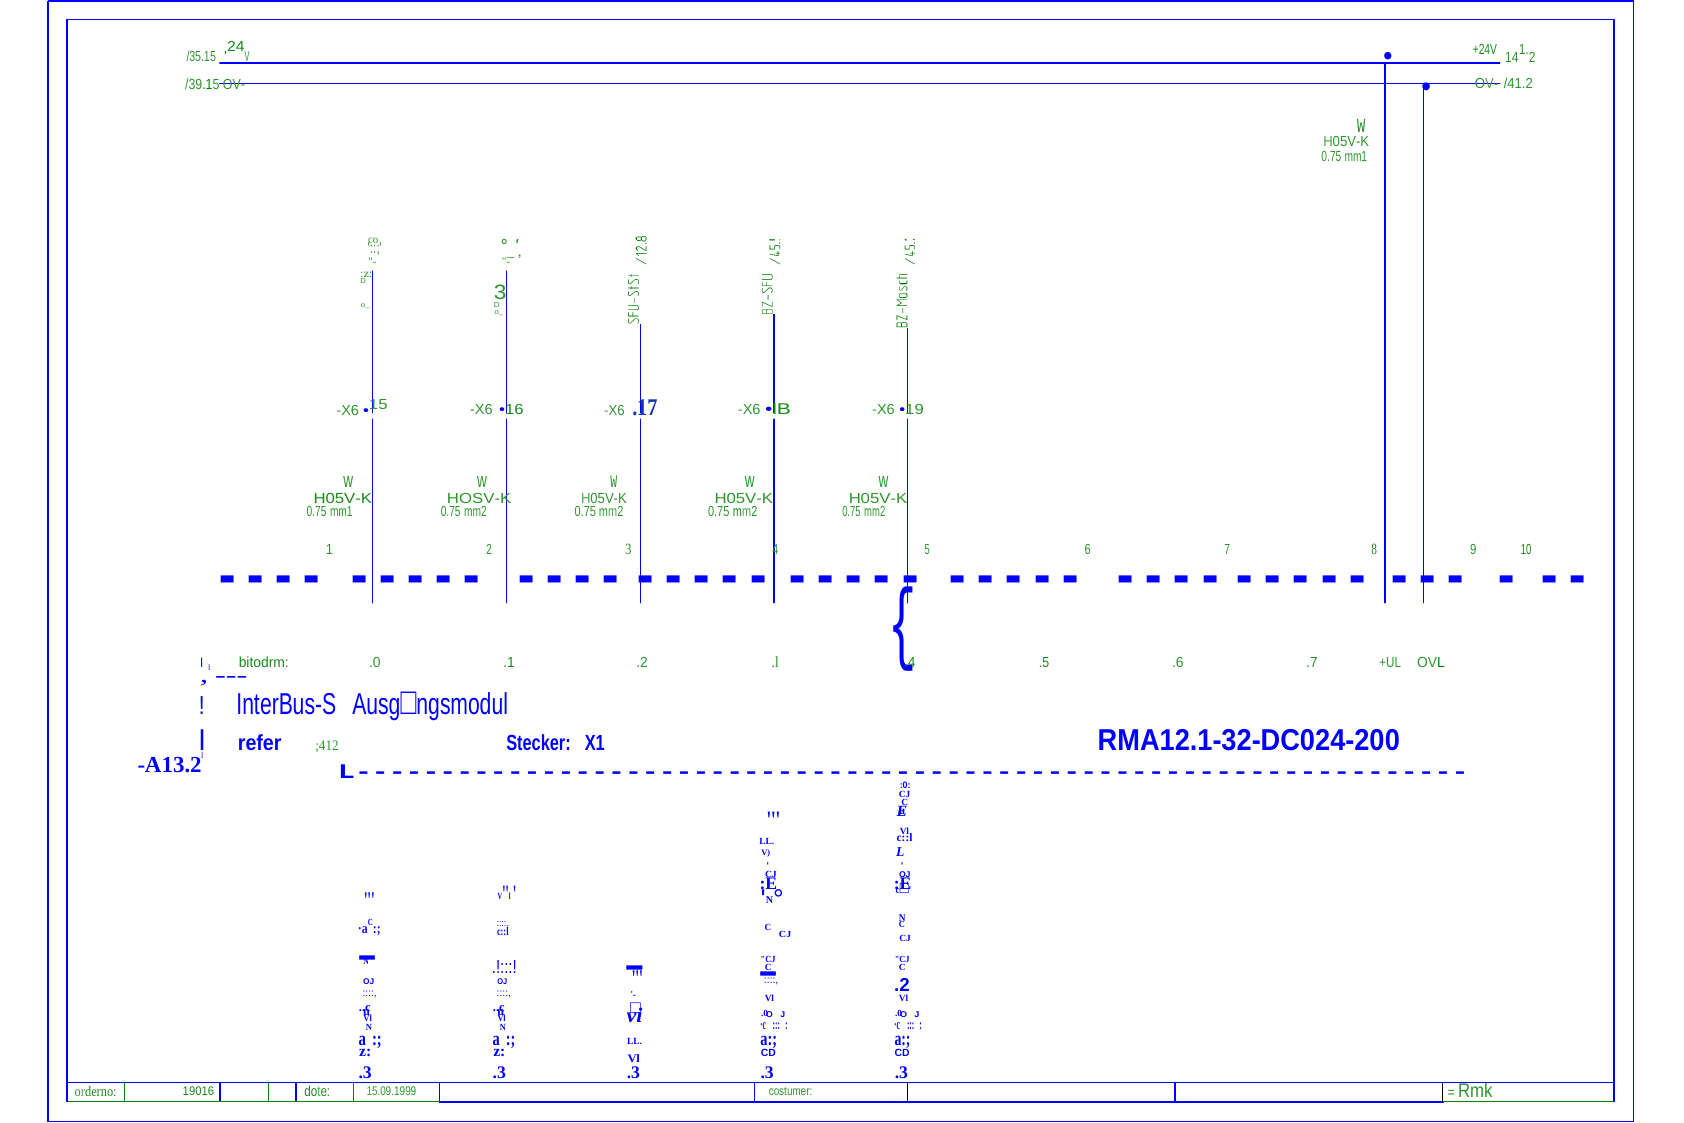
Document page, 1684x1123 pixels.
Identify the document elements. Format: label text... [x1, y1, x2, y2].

table_cell dote: [297, 1083, 353, 1101]
table_cell [269, 1083, 295, 1101]
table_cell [440, 1083, 754, 1101]
table_cell = Rmk [1443, 1083, 1613, 1101]
table_cell orderno: [68, 1083, 124, 1101]
table_cell 15.09.1999 [354, 1083, 439, 1101]
table_header /35.15 '24V • +24V 141.2 /39.15 OV- • OV- /41.2 w H05V-K 0.75 mm1 co °_', '::;' "- "- :z: D 3 o_ D o_ -X6 •15 -X6 •16 -X6 .17 -X6 •lB -X6 •19 w w W w w H05V-K HOSV-K H05V-K H05V-K H05V-K 0.75 mm1 0.75 mm2 0.75 mm2 0.75 mm2 0.75 mm2 ----1 -----2 ----3-----4 -----5 -----6 ----7-----8 ---9 -10 --{ I bitodrm: .0 .1 .2 .l .4 .5 .6 .7 +UL OVL ,I --- ! InterBus-S Ausg□ngsmodul I refer ;412 Stecker: X1 RMA12.1-32-DC024-200 I -A13.2 L------------------------------------------------------------------ :0: CJ C E "' u Vl LL. c::l V) L '­ '­ CJ OJ :E :E "' V"l ' 'N° c□ ·aC:; ::::, C N - c::l - -CJ C CJ N .!:::! "' "CJ "CJ C C OJ OJ ::::, .2 ::::, ::::, '- Vl Vl ..c ..c □ .0 .0 u u Vl Vl vi ·cO:::J: ·cO:::J: aN:; aN:; a:; a:; z: z: LL. CD CD Vl .3 .3 .3 .3 .3 [68, 20, 1613, 1082]
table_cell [1176, 1083, 1442, 1101]
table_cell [755, 1083, 907, 1101]
table_cell 19016 [125, 1083, 219, 1101]
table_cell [908, 1083, 1174, 1101]
table_cell [221, 1083, 268, 1101]
